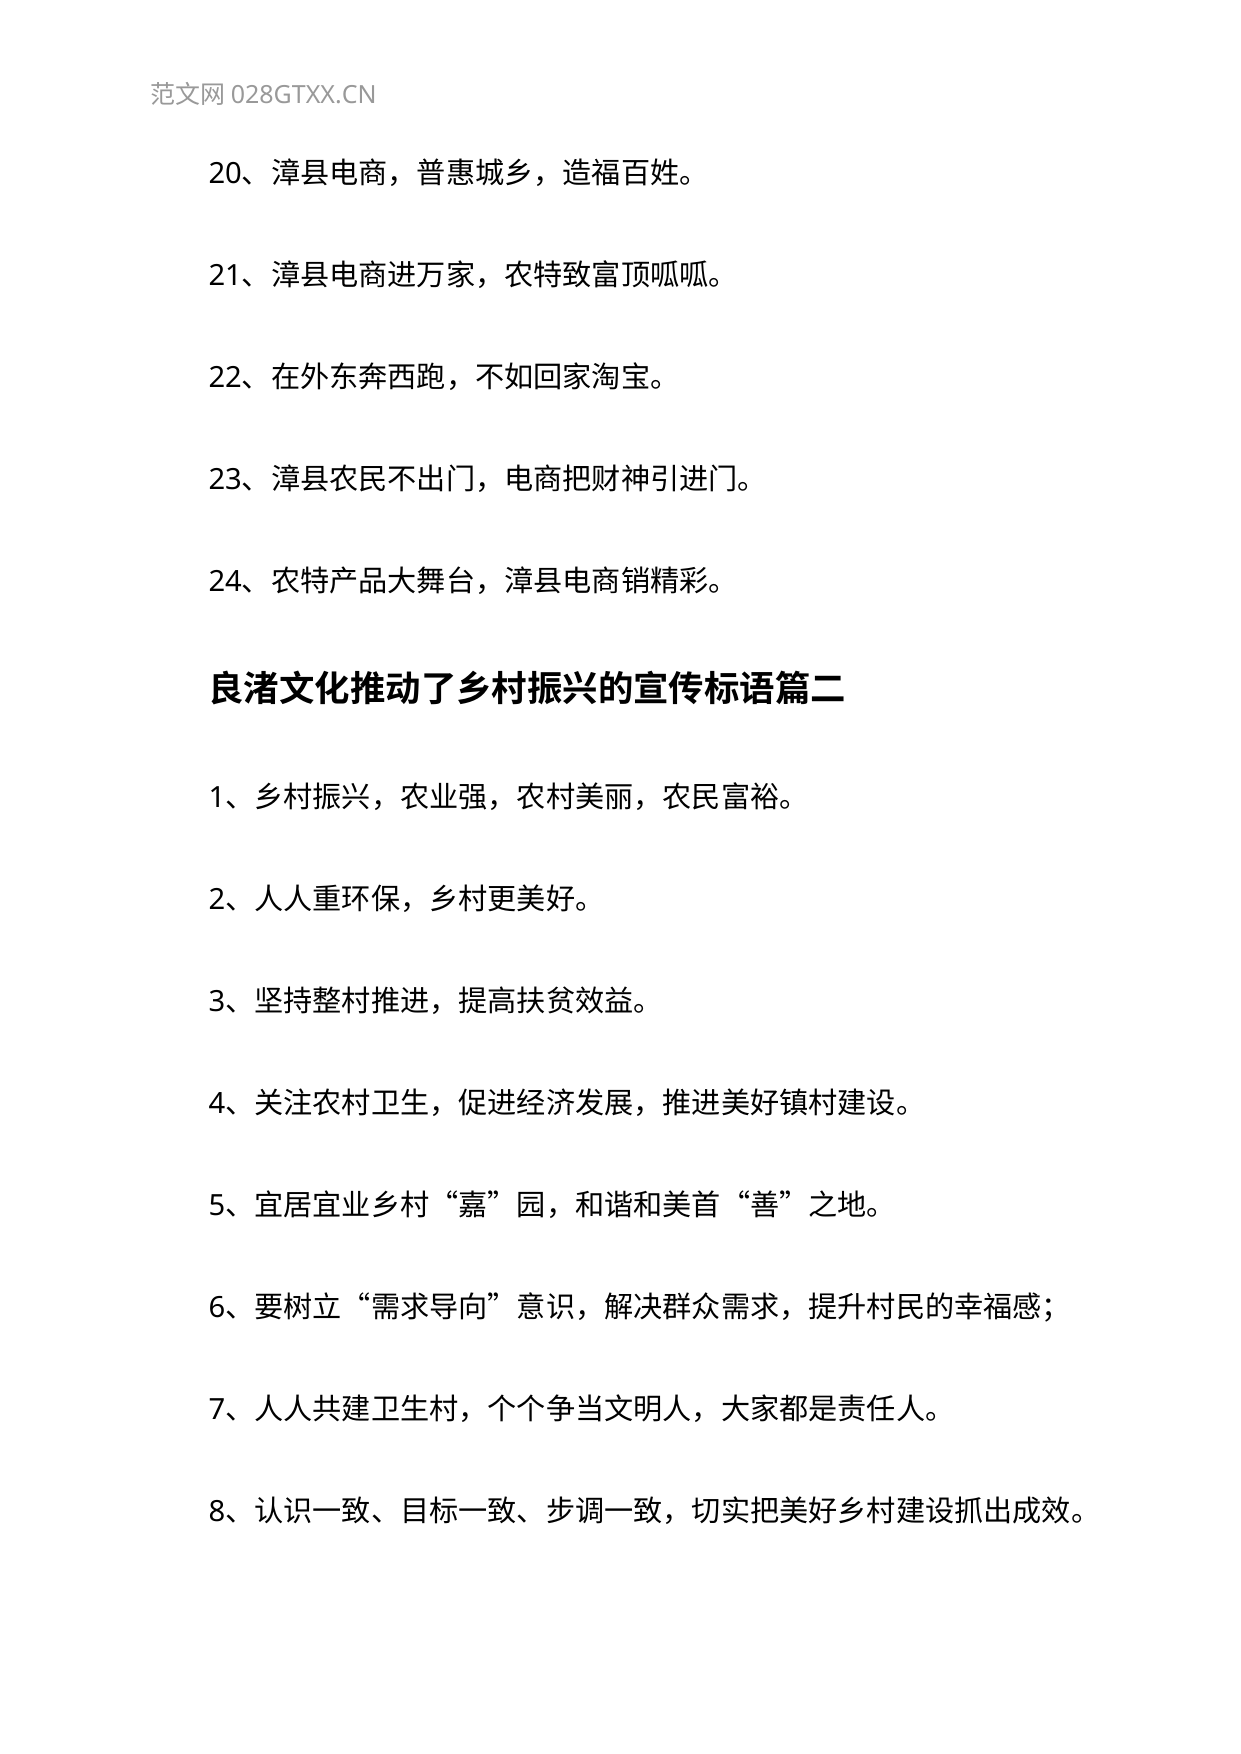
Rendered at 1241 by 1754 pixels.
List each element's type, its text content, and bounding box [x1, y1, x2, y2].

text 24、农特产品大舞台，漳县电商销精彩。 [150, 558, 1090, 600]
text 3、坚持整村推进，提高扶贫效益。 [150, 977, 1090, 1020]
text 6、要树立“需求导向”意识，解决群众需求，提升村民的幸福感； [150, 1283, 1090, 1326]
text 20、漳县电商，普惠城乡，造福百姓。 [150, 150, 1090, 192]
text 5、宜居宜业乡村“嘉”园，和谐和美首“善”之地。 [150, 1181, 1090, 1224]
text 1、乡村振兴，农业强，农村美丽，农民富裕。 [150, 773, 1090, 816]
text 良渚文化推动了乡村振兴的宣传标语篇二 [150, 660, 1090, 711]
text 22、在外东奔西跑，不如回家淘宝。 [150, 354, 1090, 396]
text 23、漳县农民不出门，电商把财神引进门。 [150, 456, 1090, 498]
text 7、人人共建卫生村，个个争当文明人，大家都是责任人。 [150, 1385, 1090, 1428]
text 4、关注农村卫生，促进经济发展，推进美好镇村建设。 [150, 1079, 1090, 1122]
text 8、认识一致、目标一致、步调一致，切实把美好乡村建设抓出成效。 [150, 1487, 1090, 1529]
text 21、漳县电商进万家，农特致富顶呱呱。 [150, 252, 1090, 294]
text 2、人人重环保，乡村更美好。 [150, 875, 1090, 918]
